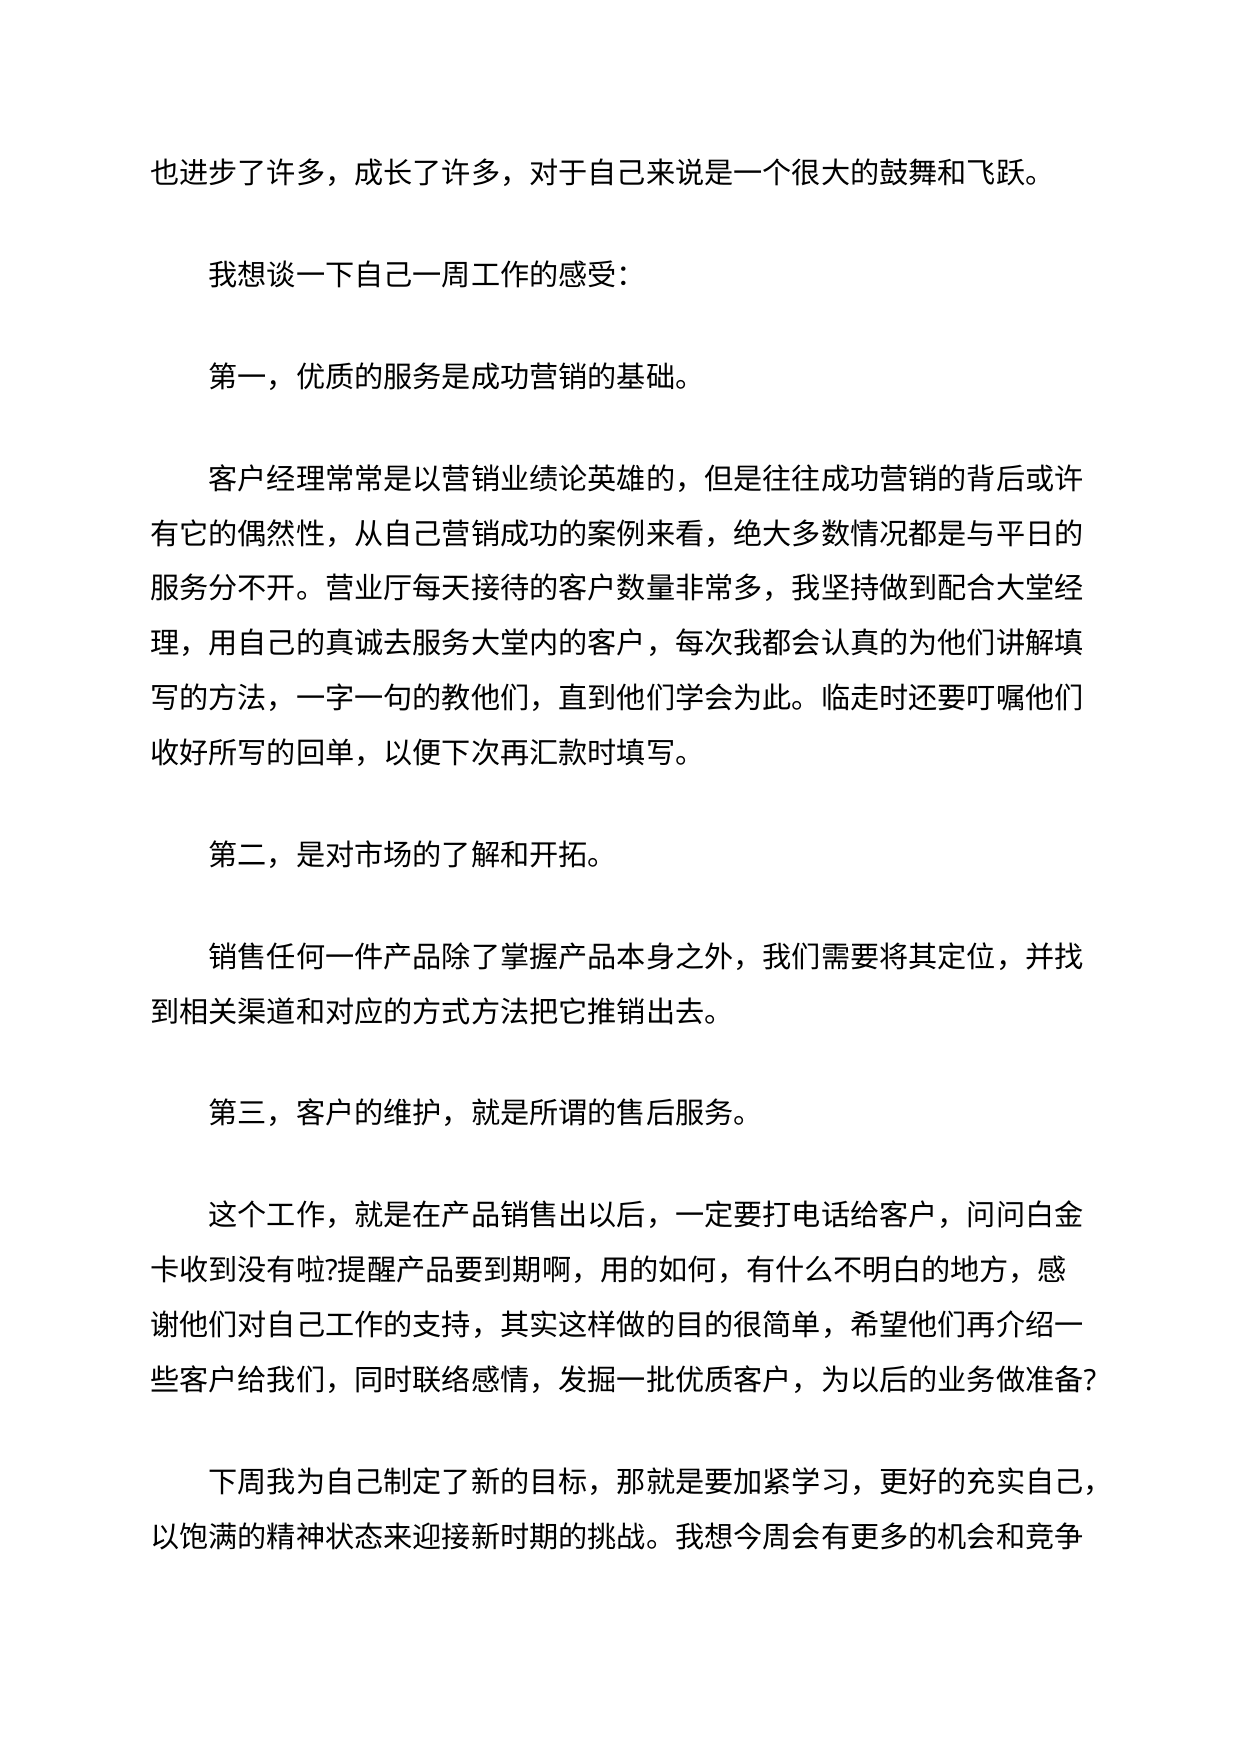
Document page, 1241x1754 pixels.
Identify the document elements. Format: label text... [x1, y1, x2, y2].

text 这个工作，就是在产品销售出以后，一定要打电话给客户，问问白金卡收到没有啦?提醒产品要到期啊，用的如何，有什么不明白的地方，感谢他们对自己工作的支持，其实这样做的目的很简单，希望他们再介绍一些客户给我们，同时联络感情，发掘一批优质客户，为以后的业务做准备? [150, 1192, 1090, 1399]
text 第三，客户的维护，就是所谓的售后服务。 [150, 1090, 1090, 1132]
text 销售任何一件产品除了掌握产品本身之外，我们需要将其定位，并找到相关渠道和对应的方式方法把它推销出去。 [150, 933, 1090, 1031]
text 第一，优质的服务是成功营销的基础。 [150, 353, 1090, 396]
text 客户经理常常是以营销业绩论英雄的，但是往往成功营销的背后或许有它的偶然性，从自己营销成功的案例来看，绝大多数情况都是与平日的服务分不开。营业厅每天接待的客户数量非常多，我坚持做到配合大堂经理，用自己的真诚去服务大堂内的客户，每次我都会认真的为他们讲解填写的方法，一字一句的教他们，直到他们学会为此。临走时还要叮嘱他们收好所写的回单，以便下次再汇款时填写。 [150, 455, 1090, 772]
text 第二，是对市场的了解和开拓。 [150, 832, 1090, 874]
text 我想谈一下自己一周工作的感受： [150, 252, 1090, 294]
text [150, 150, 1090, 192]
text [150, 1458, 1090, 1556]
